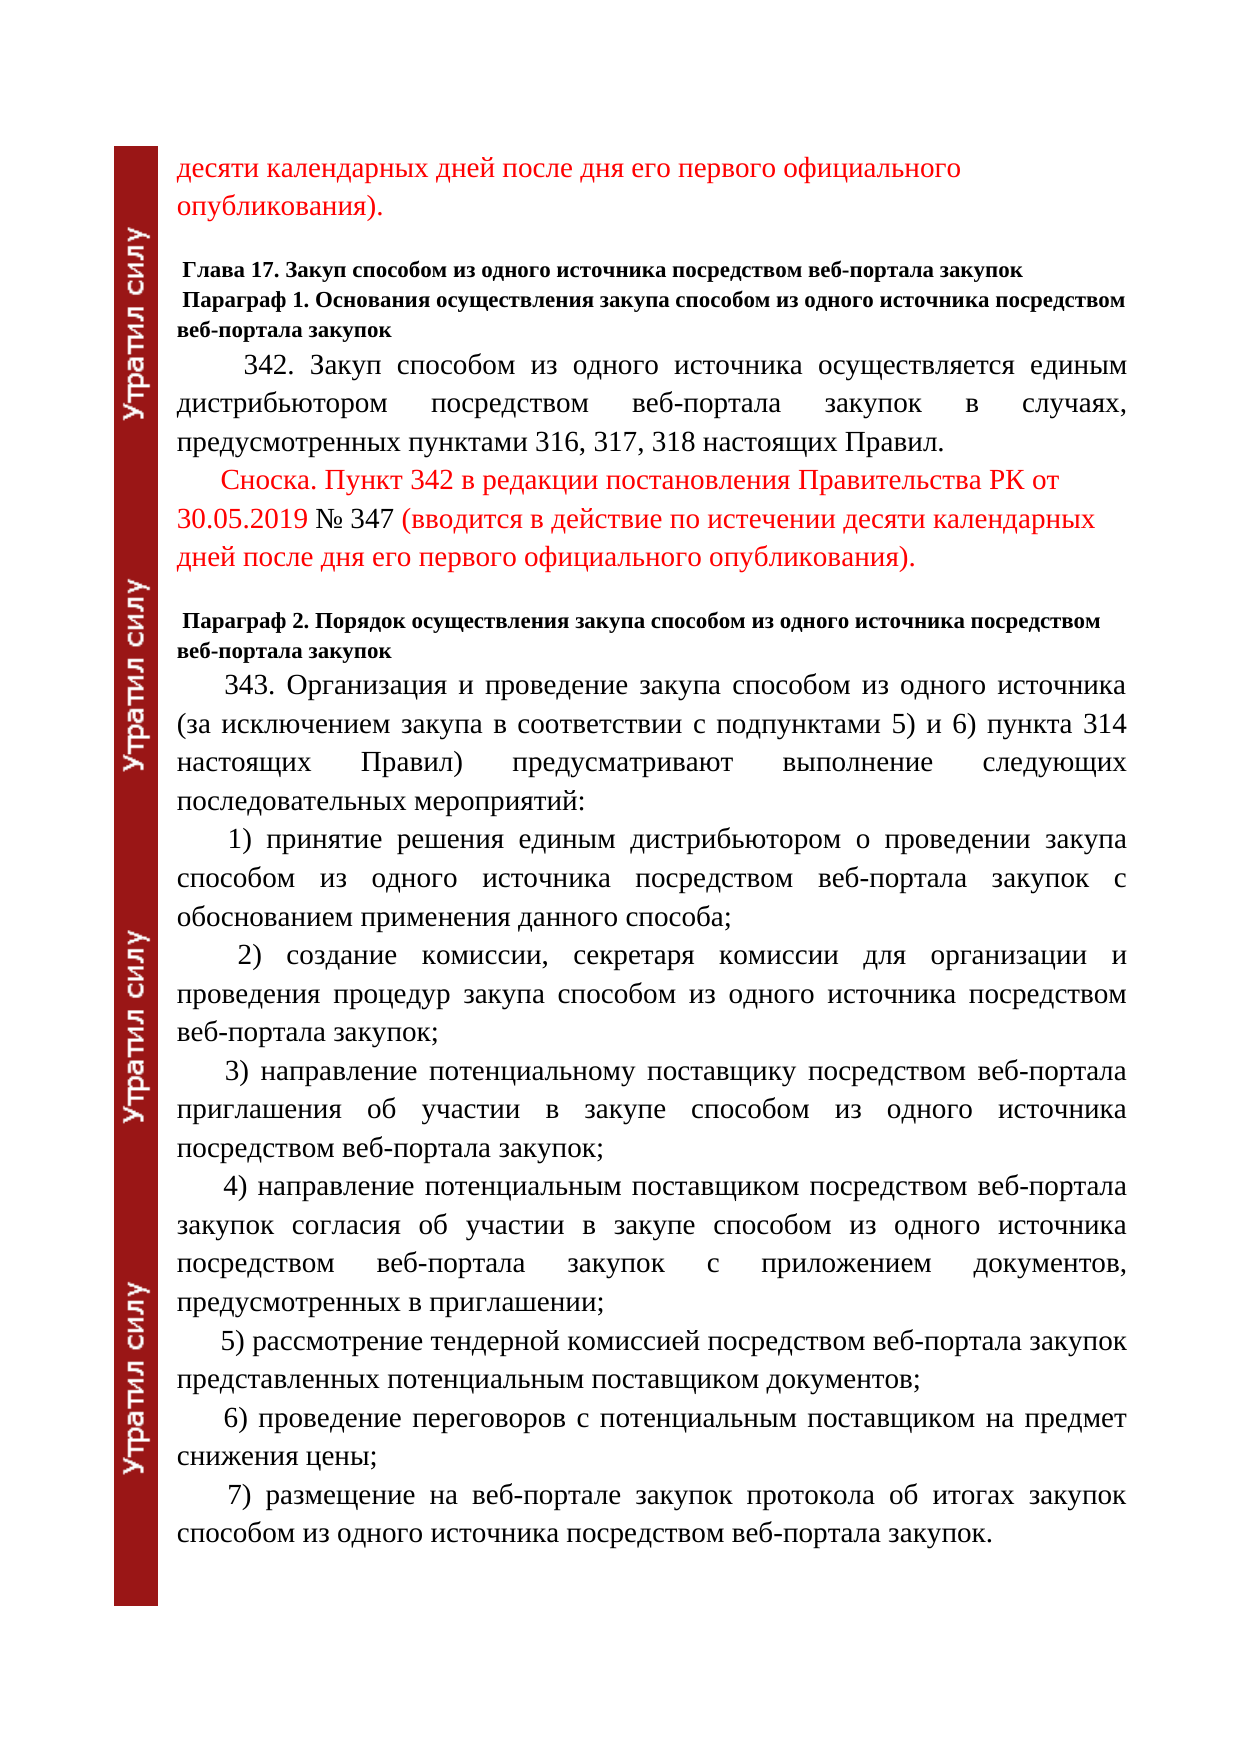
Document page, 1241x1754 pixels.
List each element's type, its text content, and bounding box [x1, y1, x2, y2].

picture [114, 343, 158, 347]
text 2) создание комиссии, секретаря комиссии для организации и проведения процедур закупа способом из одного источника посредством веб-портала закупок; [112, 937, 1128, 1048]
picture [114, 1549, 158, 1606]
picture [114, 817, 158, 822]
text Параграф 1. Основания осуществления закупа способом из одного источника посредством веб-портала закупок [112, 286, 1128, 343]
text 5) рассмотрение тендерной комиссией посредством веб-портала закупок представленных потенциальным поставщиком документов; [112, 1323, 1128, 1395]
text Параграф 2. Порядок осуществления закупа способом из одного источника посредством веб-портала закупок [112, 607, 1128, 664]
picture [114, 282, 158, 286]
text Глава 17. Закуп способом из одного источника посредством веб-портала закупок [112, 256, 1128, 282]
picture [114, 457, 158, 462]
picture [114, 1395, 158, 1400]
text 6) проведение переговоров с потенциальным поставщиком на предмет снижения цены; [112, 1400, 1128, 1472]
picture [114, 1048, 158, 1053]
text 1) принятие решения единым дистрибьютором о проведении закупа способом из одного источника посредством веб-портала закупок с обоснованием применения данного способа; [112, 822, 1128, 932]
picture [114, 1318, 158, 1323]
text 3) направление потенциальному поставщику посредством веб-портала приглашения об участии в закупе способом из одного источника посредством веб-портала закупок; [112, 1053, 1128, 1163]
picture [114, 603, 158, 607]
picture [114, 146, 158, 150]
text 342. Закуп способом из одного источника осуществляется единым дистрибьютором посредством веб-портала закупок в случаях, предусмотренных пунктами 316, 317, 318 настоящих Правил. [112, 347, 1128, 457]
text 4) направление потенциальным поставщиком посредством веб-портала закупок согласия об участии в закупе способом из одного источника посредством веб-портала закупок с приложением документов, предусмотренных в приглашении; [112, 1168, 1128, 1318]
picture [114, 252, 158, 256]
picture [114, 932, 158, 937]
picture [114, 1472, 158, 1477]
text 343. Организация и проведение закупа способом из одного источника (за исключением закупа в соответствии с подпунктами 5) и 6) пункта 314 настоящих Правил) предусматривают выполнение следующих последовательных мероприятий: [112, 667, 1128, 817]
picture [114, 1163, 158, 1168]
text 7) размещение на веб-портале закупок протокола об итогах закупок способом из одного источника посредством веб-портала закупок. [112, 1477, 1128, 1549]
text Сноска. Пункт 342 в редакции постановления Правительства РК от 30.05.2019 № 347 (вводится в действие по истечении десяти календарных дней после дня его первого официального опубликования). [112, 462, 1128, 603]
